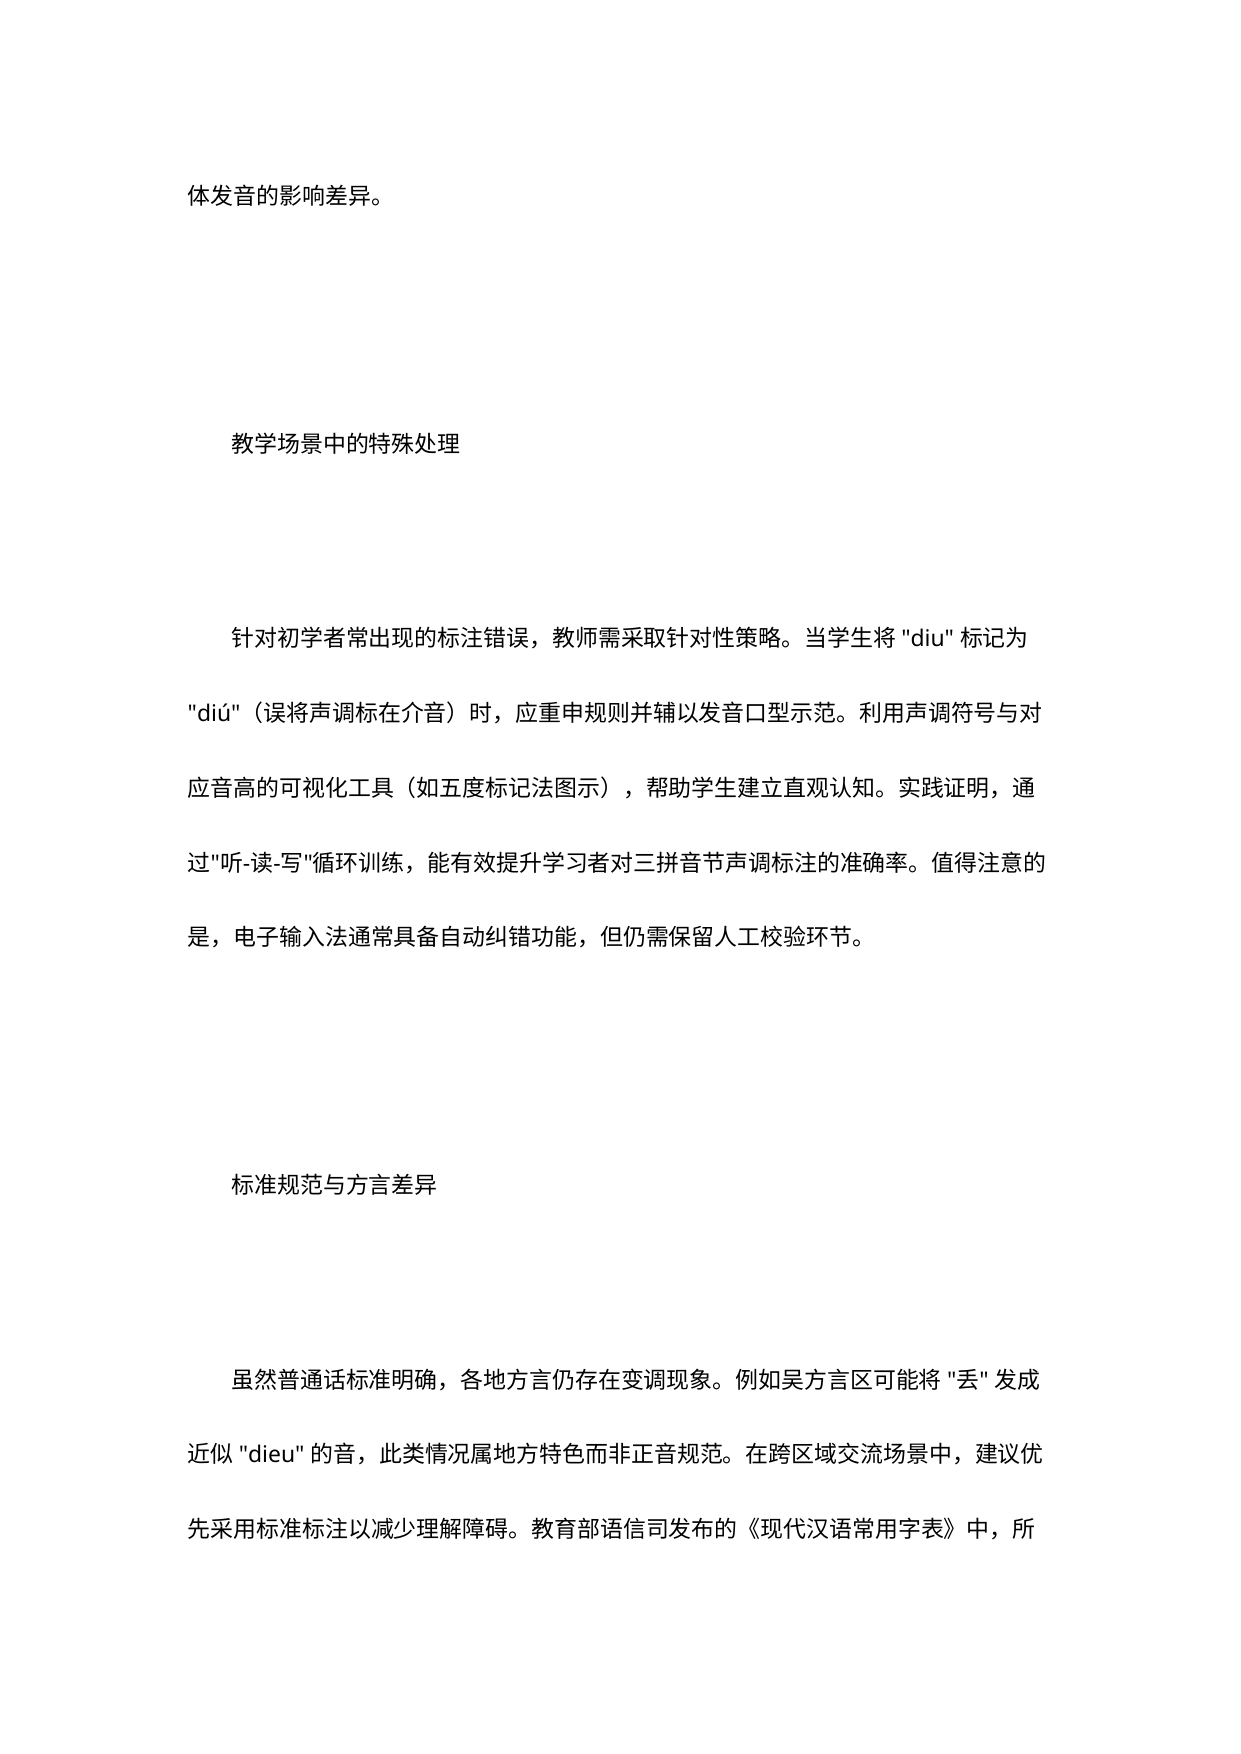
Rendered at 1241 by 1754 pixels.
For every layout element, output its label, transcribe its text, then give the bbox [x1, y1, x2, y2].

text 教学场景中的特殊处理 [187, 410, 1053, 475]
text 针对初学者常出现的标注错误，教师需采取针对性策略。当学生将 "diu" 标记为 "diú"（误将声调标在介音）时，应重申规则并辅以发音口型示范。利用声调符号与对应音高的可视化工具（如五度标记法图示），帮助学生建立直观认知。实践证明，通过"听-读-写"循环训练，能有效提升学习者对三拼音节声调标注的准确率。值得注意的是，电子输入法通常具备自动纠错功能，但仍需保留人工校验环节。 [187, 604, 1053, 968]
text 标准规范与方言差异 [187, 1151, 1053, 1216]
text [187, 1346, 1053, 1560]
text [187, 162, 1053, 227]
